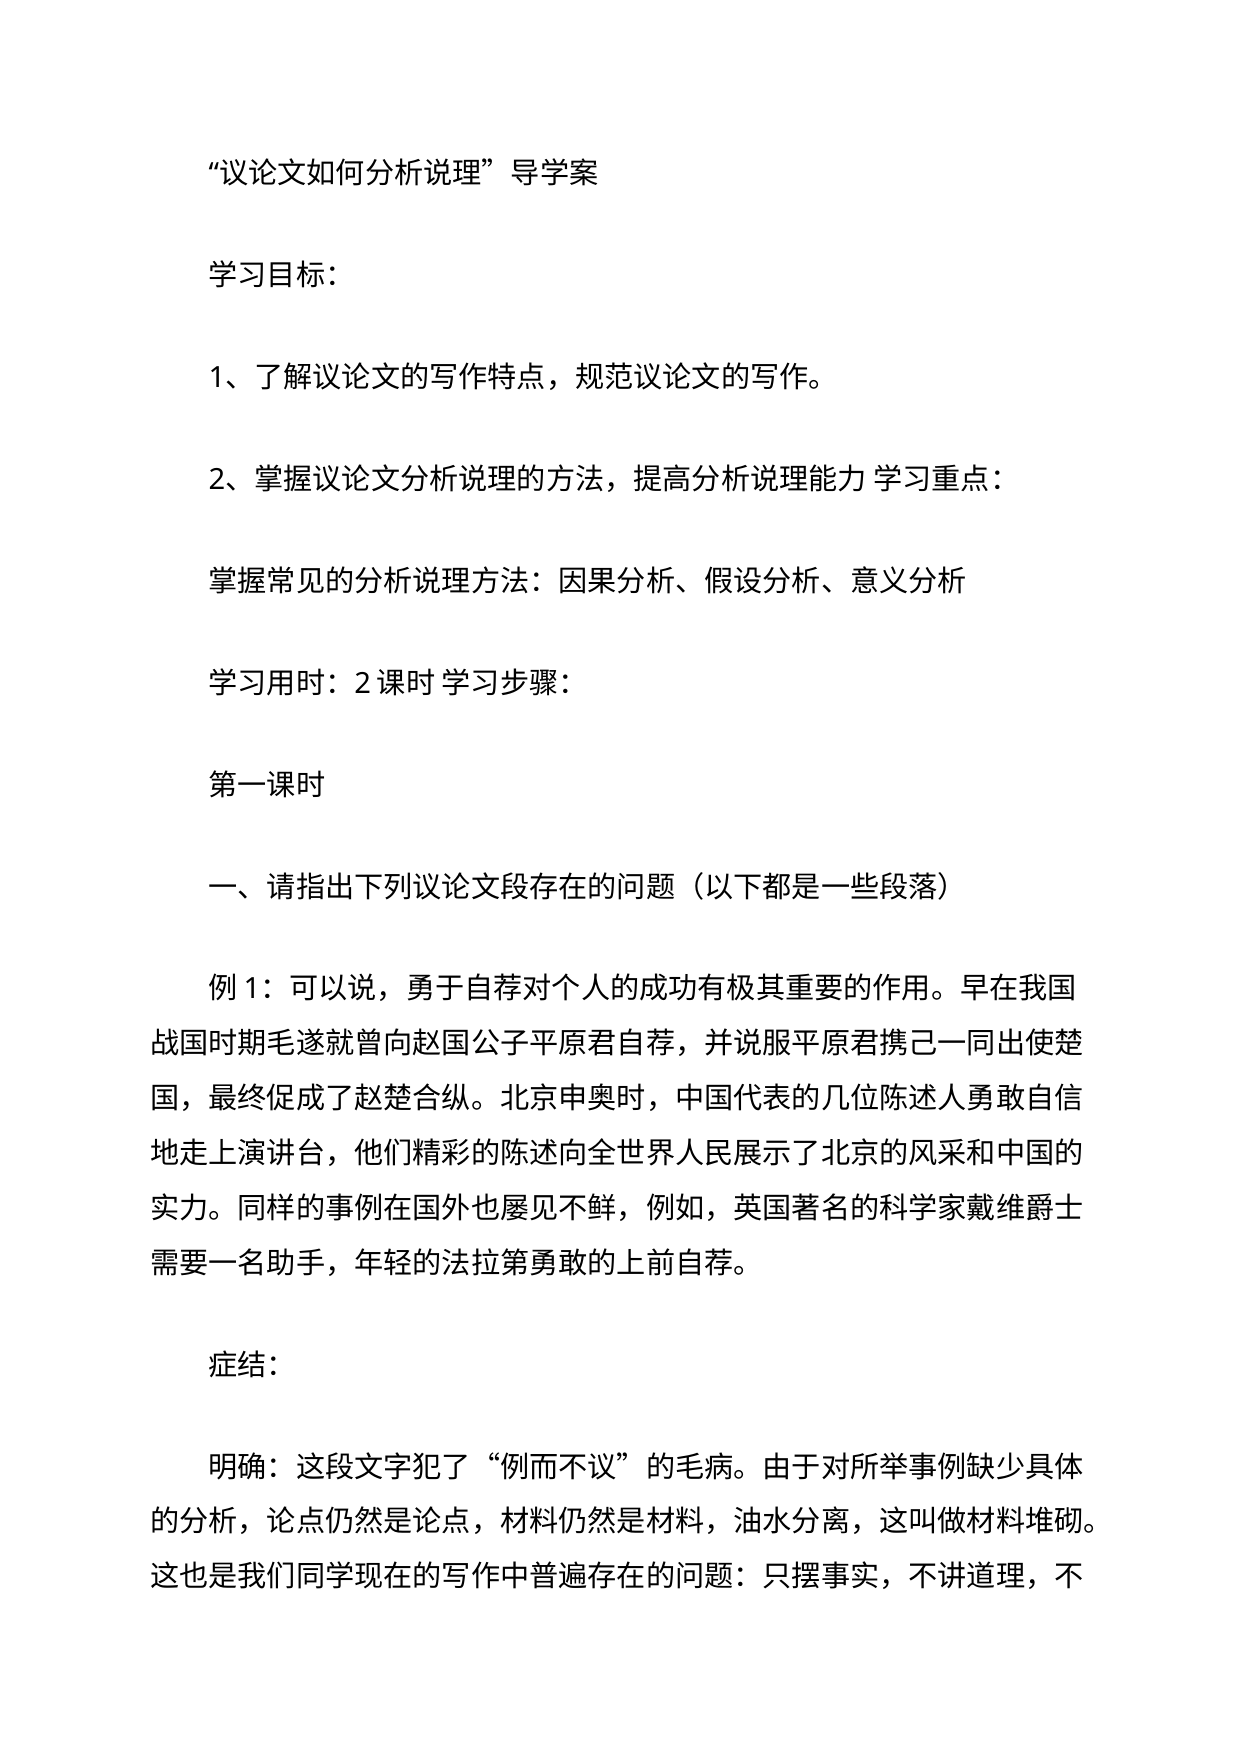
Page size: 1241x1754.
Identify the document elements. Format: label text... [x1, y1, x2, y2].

text 学习目标： [150, 252, 1090, 294]
text 例1：可以说，勇于自荐对个人的成功有极其重要的作用。早在我国战国时期毛遂就曾向赵国公子平原君自荐，并说服平原君携己一同出使楚国，最终促成了赵楚合纵。北京申奥时，中国代表的几位陈述人勇敢自信地走上演讲台，他们精彩的陈述向全世界人民展示了北京的风采和中国的实力。同样的事例在国外也屡见不鲜，例如，英国著名的科学家戴维爵士需要一名助手，年轻的法拉第勇敢的上前自荐。 [150, 965, 1090, 1282]
text 第一课时 [150, 761, 1090, 804]
text 掌握常见的分析说理方法：因果分析、假设分析、意义分析 [150, 558, 1090, 600]
text 学习用时：2课时 学习步骤： [150, 659, 1090, 702]
text 症结： [150, 1341, 1090, 1384]
text 一、请指出下列议论文段存在的问题（以下都是一些段落） [150, 863, 1090, 906]
text “议论文如何分析说理”导学案 [150, 150, 1090, 192]
text 1、了解议论文的写作特点，规范议论文的写作。 [150, 354, 1090, 396]
text 2、掌握议论文分析说理的方法，提高分析说理能力 学习重点： [150, 456, 1090, 498]
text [150, 1443, 1090, 1595]
